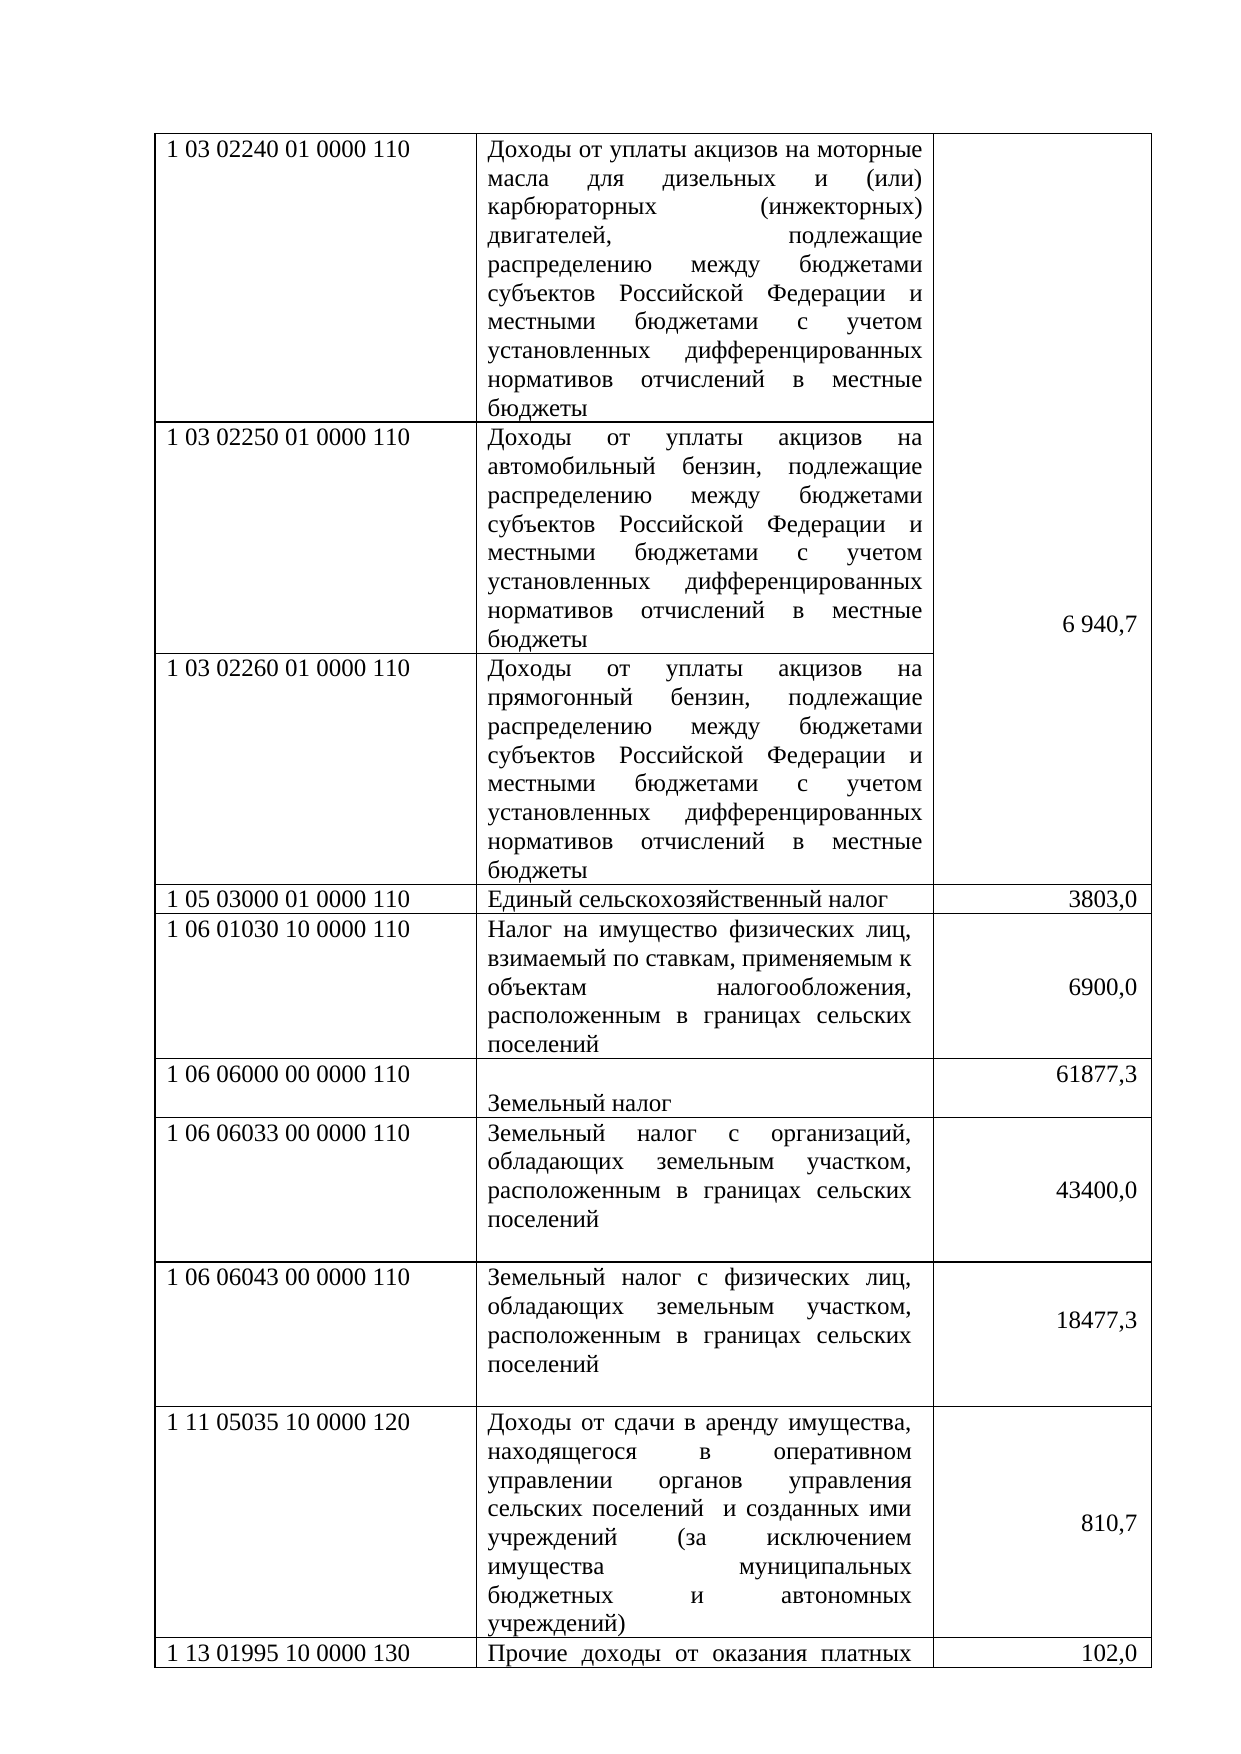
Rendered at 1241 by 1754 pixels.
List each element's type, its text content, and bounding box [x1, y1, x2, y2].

table_cell 1 03 02250 01 0000 110 [156, 423, 476, 652]
table_cell 18477,3 [934, 1263, 1151, 1406]
table_cell Доходы от уплаты акцизов на прямогонный бензин, подлежащие распределению между бюджетами субъектов Российской Федерации и местными бюджетами с учетом установленных дифференцированных нормативов отчислений в местные бюджеты [477, 654, 933, 883]
table_cell 43400,0 [934, 1118, 1151, 1261]
table_cell Земельный налог [477, 1059, 933, 1117]
table_cell 6900,0 [934, 914, 1151, 1058]
table_cell 102,0 [934, 1638, 1151, 1667]
table_cell Налог на имущество физических лиц, взимаемый по ставкам, применяемым к объектам налогообложения, расположенным в границах сельских поселений [477, 914, 933, 1058]
table_cell Земельный налог с физических лиц, обладающих земельным участком, расположенным в границах сельских поселений [477, 1263, 933, 1406]
table_cell Единый сельскохозяйственный налог [477, 885, 933, 913]
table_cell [477, 1638, 933, 1667]
table_cell 1 03 02240 01 0000 110 [156, 134, 476, 421]
table_cell 61877,3 [934, 1059, 1151, 1117]
table_cell 1 06 06043 00 0000 110 [156, 1263, 476, 1406]
table_cell 1 06 06000 00 0000 110 [156, 1059, 476, 1117]
table_cell 810,7 [934, 1407, 1151, 1637]
table_cell 1 06 01030 10 0000 110 [156, 914, 476, 1058]
table_cell Доходы от уплаты акцизов на автомобильный бензин, подлежащие распределению между бюджетами субъектов Российской Федерации и местными бюджетами с учетом установленных дифференцированных нормативов отчислений в местные бюджеты [477, 423, 933, 652]
table_cell Доходы от уплаты акцизов на моторные масла для дизельных и (или) карбюраторных (инжекторных) двигателей, подлежащие распределению между бюджетами субъектов Российской Федерации и местными бюджетами с учетом установленных дифференцированных нормативов отчислений в местные бюджеты [477, 134, 933, 421]
table_cell 1 11 05035 10 0000 120 [156, 1407, 476, 1637]
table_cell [156, 1638, 476, 1667]
table_cell 6 940,7 [934, 134, 1151, 883]
table_cell Доходы от сдачи в аренду имущества, находящегося в оперативном управлении органов управления сельских поселений и созданных ими учреждений (за исключением имущества муниципальных бюджетных и автономных учреждений) [477, 1407, 933, 1637]
table_cell 1 06 06033 00 0000 110 [156, 1118, 476, 1261]
table_cell 1 03 02260 01 0000 110 [156, 654, 476, 883]
table_cell 1 05 03000 01 0000 110 [156, 885, 476, 913]
table_cell Земельный налог с организаций, обладающих земельным участком, расположенным в границах сельских поселений [477, 1118, 933, 1261]
table_cell 3803,0 [934, 885, 1151, 913]
